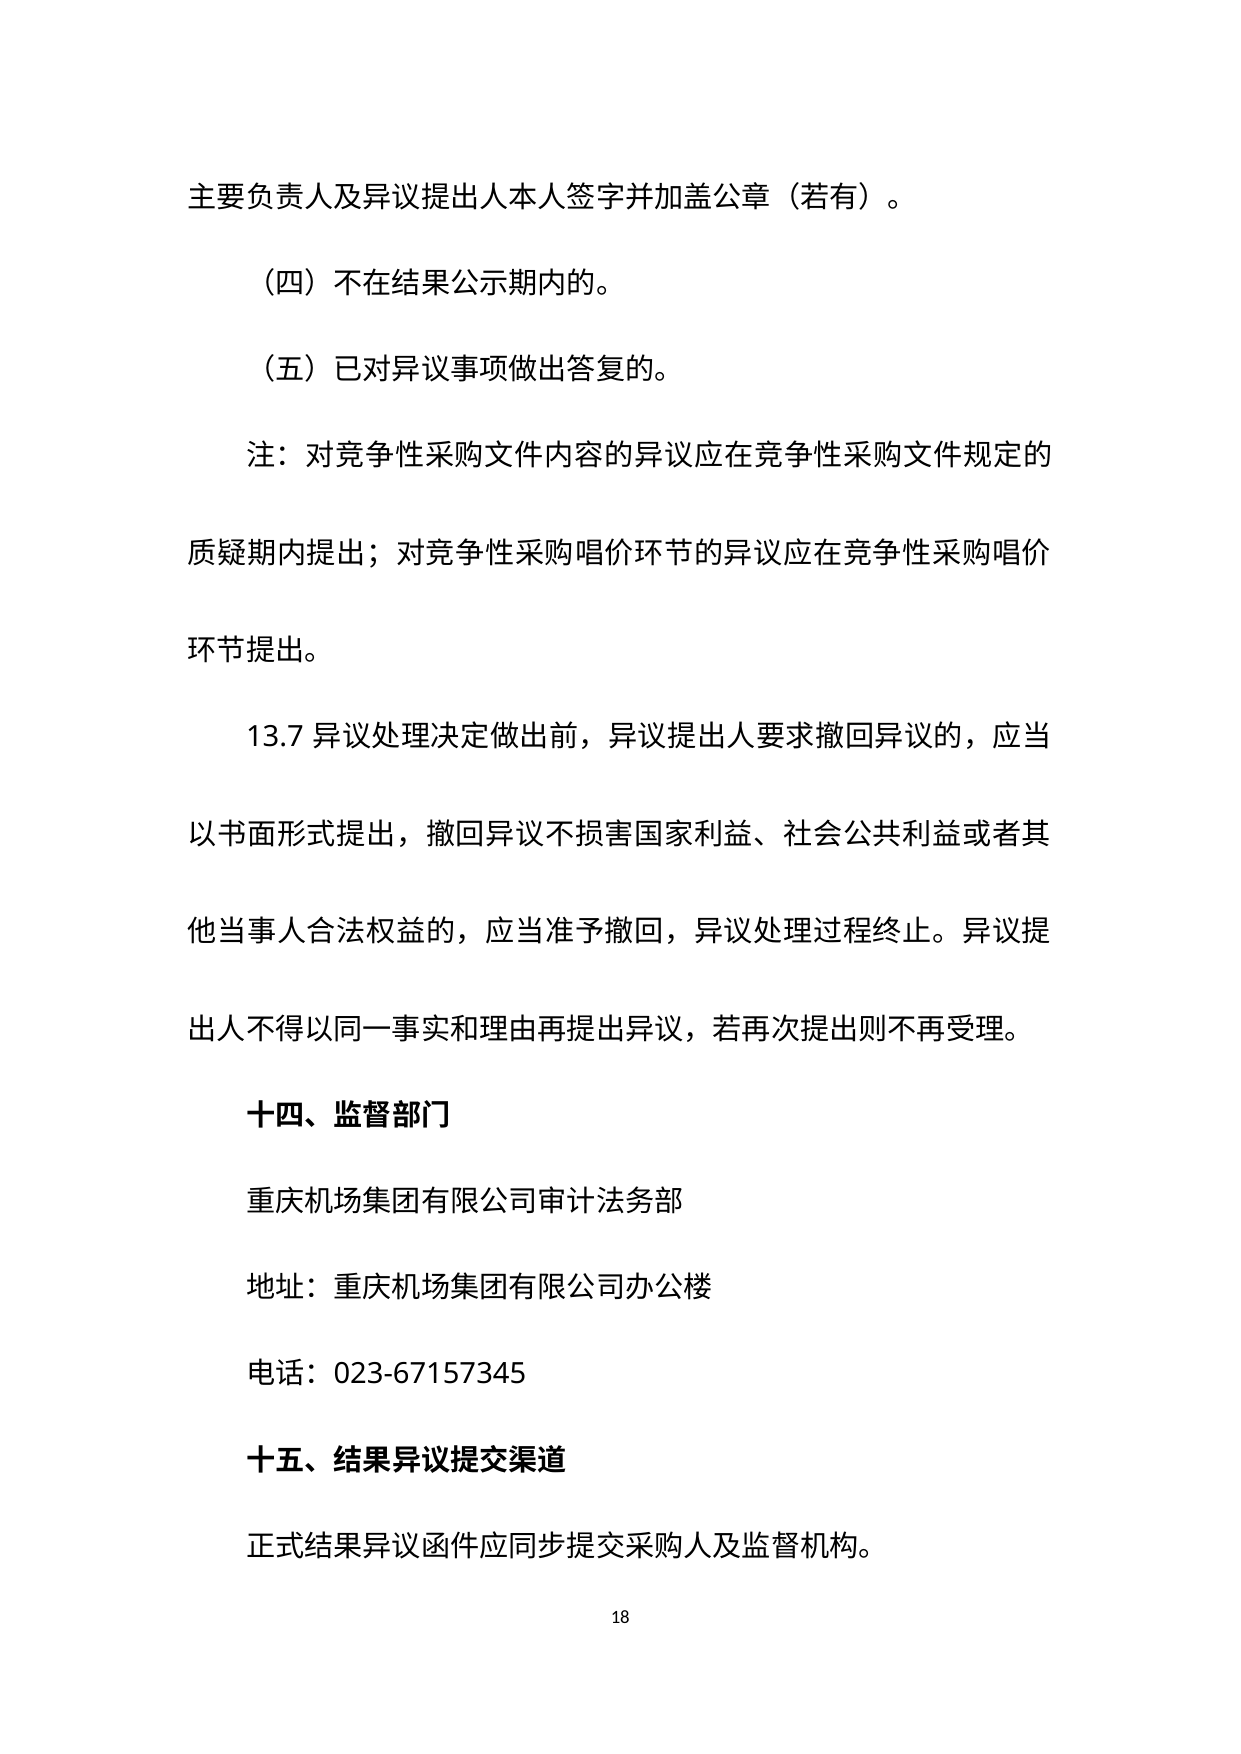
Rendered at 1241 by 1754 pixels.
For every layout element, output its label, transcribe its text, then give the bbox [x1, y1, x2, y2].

text 重庆机场集团有限公司审计法务部 [187, 1166, 1053, 1231]
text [187, 162, 1053, 227]
text 十四、监督部门 [187, 1080, 1053, 1145]
text 正式结果异议函件应同步提交采购人及监督机构。 [187, 1511, 1053, 1576]
text （五）已对异议事项做出答复的。 [187, 334, 1053, 399]
text 十五、结果异议提交渠道 [187, 1425, 1053, 1490]
text 13.7 异议处理决定做出前，异议提出人要求撤回异议的，应当以书面形式提出，撤回异议不损害国家利益、社会公共利益或者其他当事人合法权益的，应当准予撤回，异议处理过程终止。异议提出人不得以同一事实和理由再提出异议，若再次提出则不再受理。 [187, 702, 1053, 1059]
text 注：对竞争性采购文件内容的异议应在竞争性采购文件规定的质疑期内提出；对竞争性采购唱价环节的异议应在竞争性采购唱价环节提出。 [187, 420, 1053, 680]
text （四）不在结果公示期内的。 [187, 248, 1053, 313]
text 地址：重庆机场集团有限公司办公楼 [187, 1252, 1053, 1317]
text 电话：023-67157345 [187, 1339, 1053, 1404]
